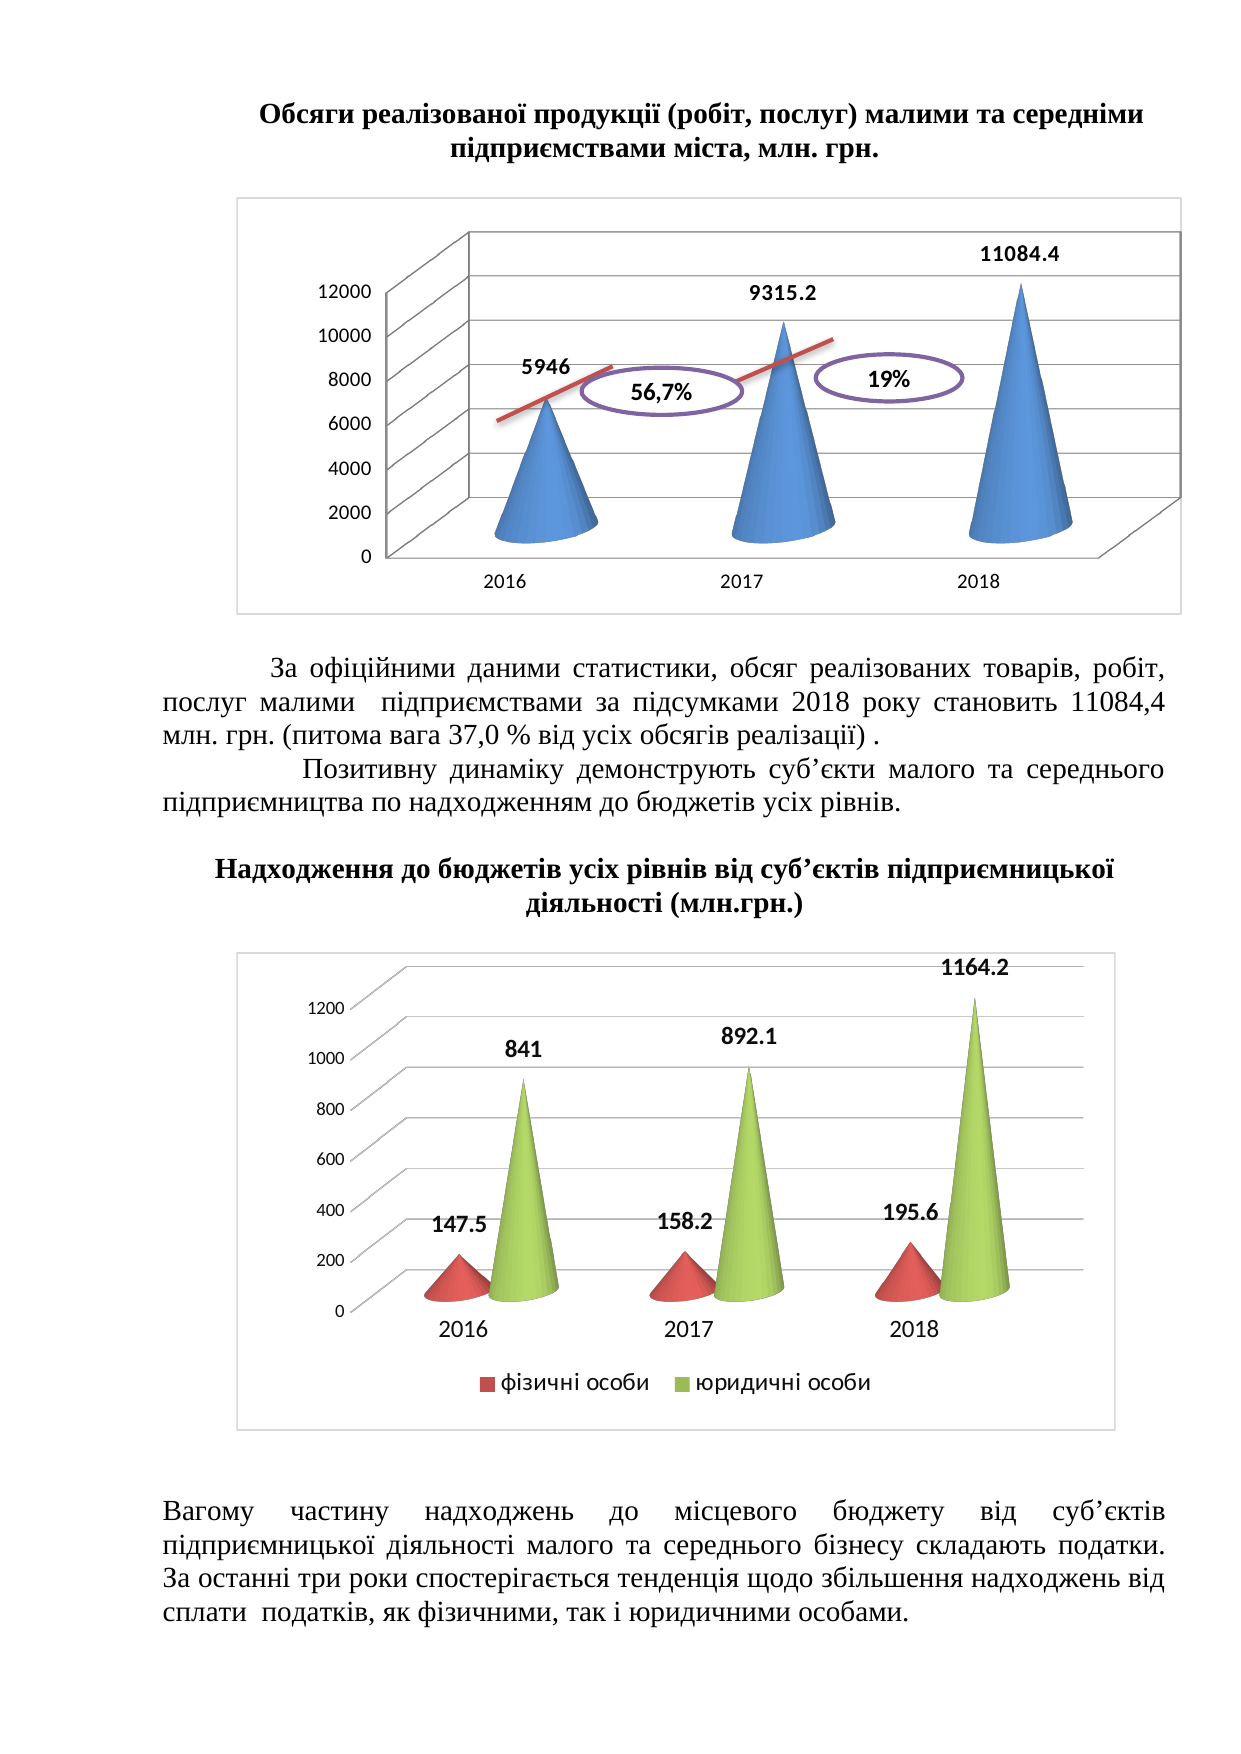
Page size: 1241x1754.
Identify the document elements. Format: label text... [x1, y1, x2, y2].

text Надходження до бюджетів усіх рівнів від суб’єктів підприємницької діяльності (млн.грн.) [162, 852, 1167, 919]
text Позитивну динаміку демонструють суб’єкти малого та середнього підприємництва по надходженням до бюджетів усіх рівнів. [162, 751, 1167, 818]
text Вагому частину надходжень до місцевого бюджету від суб’єктів підприємницької діяльності малого та середнього бізнесу складають податки. За останні три роки спостерігається тенденція щодо збільшення надходжень від сплати податків, як фізичними, так і юридичними особами. [162, 1493, 1167, 1627]
text За офіційними даними статистики, обсяг реалізованих товарів, робіт, послуг малими підприємствами за підсумками 2018 року становить 11084,4 млн. грн. (питома вага 37,0 % від усіх обсягів реалізації) . [162, 650, 1167, 751]
text Обсяги реалізованої продукції (робіт, послуг) малими та середніми підприємствами міста, млн. грн. [162, 97, 1167, 164]
